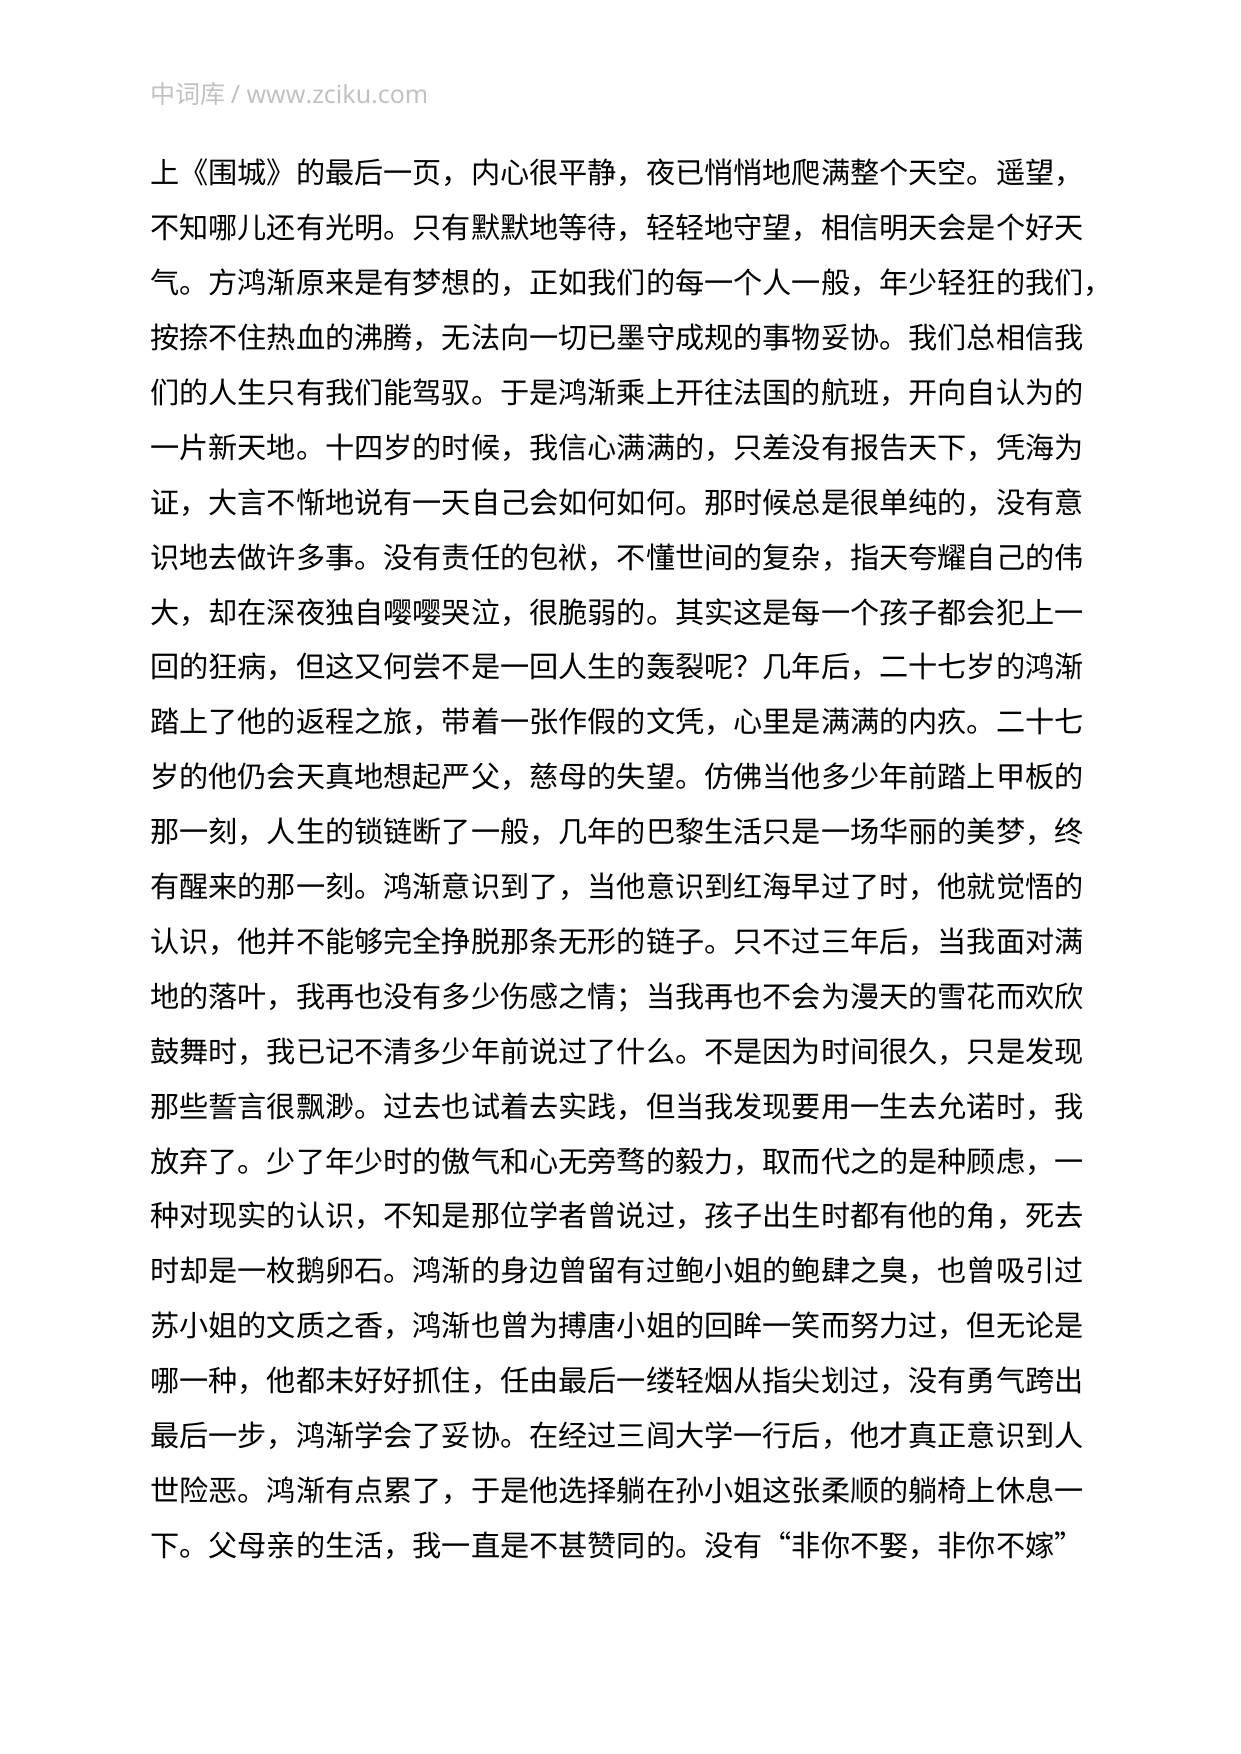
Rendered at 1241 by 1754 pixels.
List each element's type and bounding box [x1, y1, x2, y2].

text [150, 150, 1090, 1565]
